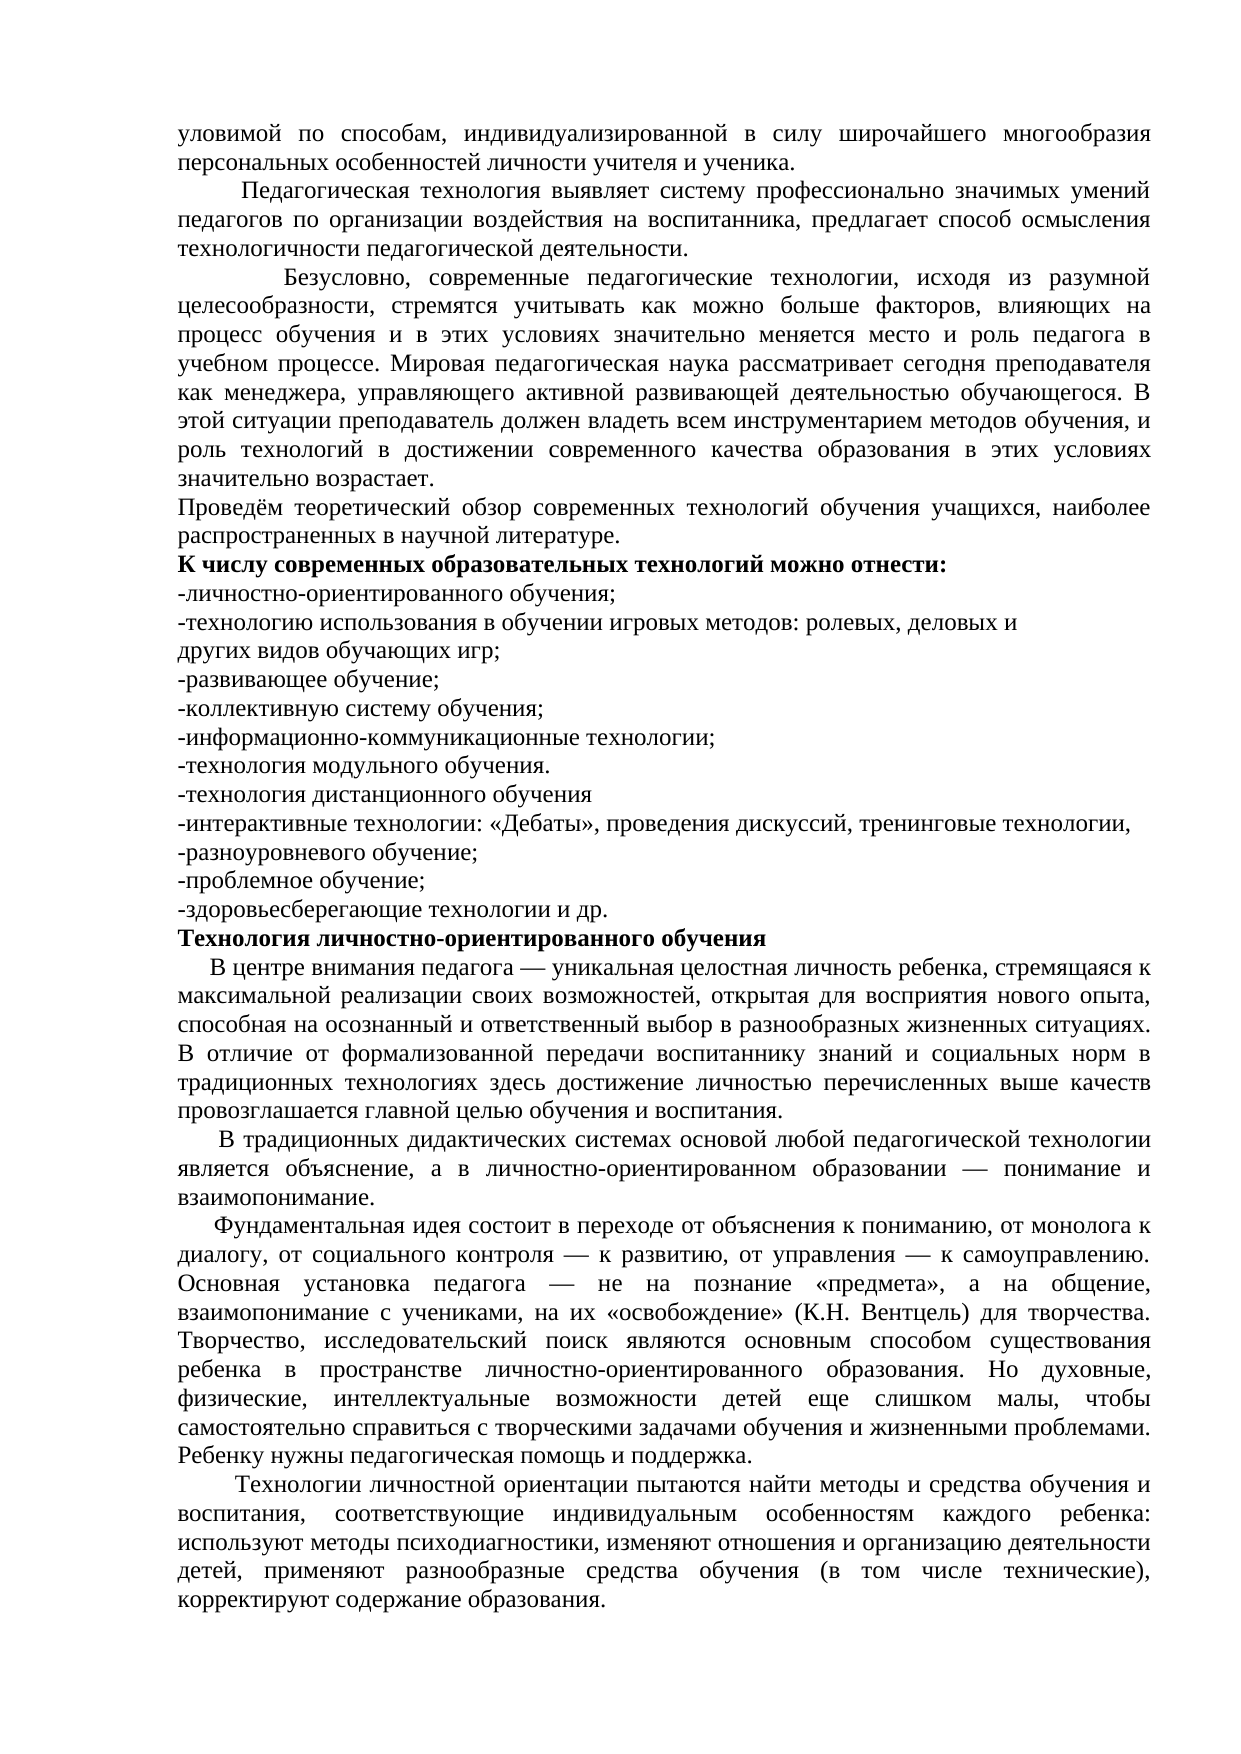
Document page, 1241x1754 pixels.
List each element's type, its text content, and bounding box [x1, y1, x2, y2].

text -интерактивные технологии: «Дебаты», проведения дискуссий, тренинговые технологии, [177, 808, 1152, 837]
text Безусловно, современные педагогические технологии, исходя из разумной целесообразности, стремятся учитывать как можно больше факторов, влияющих на процесс обучения и в этих условиях значительно меняется место и роль педагога в учебном процессе. Мировая педагогическая наука рассматривает сегодня преподавателя как менеджера, управляющего активной развивающей деятельностью обучающегося. В этой ситуации преподаватель должен владеть всем инструментарием методов обучения, и роль технологий в достижении современного качества образования в этих условиях значительно возрастает. [177, 262, 1152, 492]
text Фундаментальная идея состоит в переходе от объяснения к пониманию, от монолога к диалогу, от социального контроля — к развитию, от управления — к самоуправлению. Основная установка педагога — не на познание «предмета», а на общение, взаимопонимание с учениками, на их «освобождение» (К.Н. Вентцель) для творчества. Творчество, исследовательский поиск являются основным способом существования ребенка в пространстве личностно-ориентированного образования. Но духовные, физические, интеллектуальные возможности детей еще слишком малы, чтобы самостоятельно справиться с творческими задачами обучения и жизненными проблемами. Ребенку нужны педагогическая помощь и поддержка. [177, 1211, 1152, 1469]
text -технология модульного обучения. [177, 751, 1152, 779]
text -развивающее обучение; [177, 664, 1152, 693]
text Технологии личностной ориентации пытаются найти методы и средства обучения и воспитания, соответствующие индивидуальным особенностям каждого ребенка: используют методы психодиагностики, изменяют отношения и организацию деятельности детей, применяют разнообразные средства обучения (в том числе технические), корректируют содержание образования. [177, 1469, 1152, 1613]
text Проведём теоретический обзор современных технологий обучения учащихся, наиболее распространенных в научной литературе. [177, 492, 1152, 549]
text -технологию использования в обучении игровых методов: ролевых, деловых и других видов обучающих игр; [177, 607, 1152, 664]
text Технология личностно-ориентированного обучения [177, 923, 1152, 952]
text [177, 118, 1152, 176]
text -здоровьесберегающие технологии и др. [177, 894, 1152, 923]
text -технология дистанционного обучения [177, 779, 1152, 808]
text Педагогическая технология выявляет систему профессионально значимых умений педагогов по организации воздействия на воспитанника, предлагает способ осмысления технологичности педагогической деятельности. [177, 176, 1152, 262]
text -информационно-коммуникационные технологии; [177, 722, 1152, 751]
text В центре внимания педагога — уникальная целостная личность ребенка, стремящаяся к максимальной реализации своих возможностей, открытая для восприятия нового опыта, способная на осознанный и ответственный выбор в разнообразных жизненных ситуациях. В отличие от формализованной передачи воспитаннику знаний и социальных норм в традиционных технологиях здесь достижение личностью перечисленных выше качеств провозглашается главной целью обучения и воспитания. [177, 952, 1152, 1124]
text -личностно-ориентированного обучения; [177, 578, 1152, 607]
text К числу современных образовательных технологий можно отнести: [177, 549, 1152, 578]
text -проблемное обучение; [177, 866, 1152, 894]
text -разноуровневого обучение; [177, 837, 1152, 866]
text В традиционных дидактических системах основой любой педагогической технологии является объяснение, а в личностно-ориентированном образовании — понимание и взаимопонимание. [177, 1124, 1152, 1211]
text -коллективную систему обучения; [177, 693, 1152, 722]
